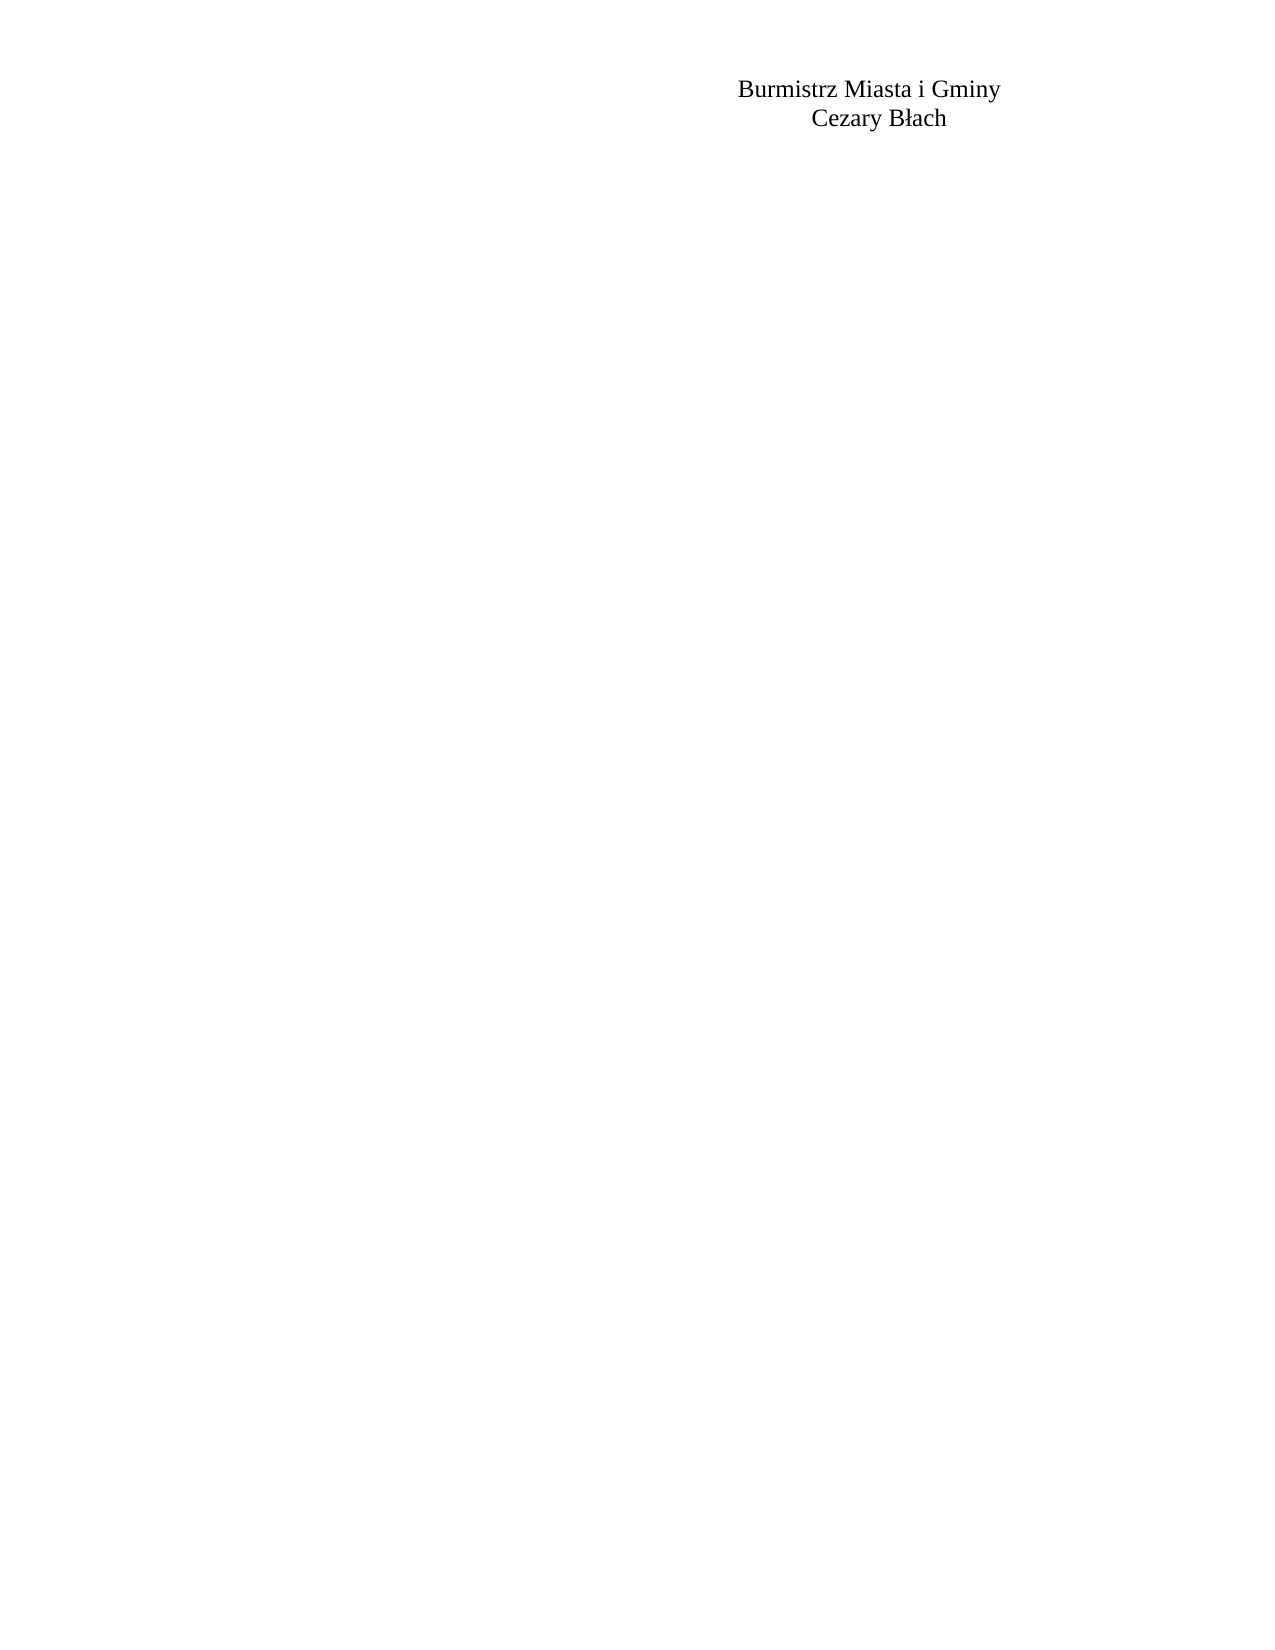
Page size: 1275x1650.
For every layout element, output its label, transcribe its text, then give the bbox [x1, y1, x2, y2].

text Burmistrz Miasta i Gminy [148, 74, 1127, 103]
text Cezary Błach [148, 103, 1127, 131]
